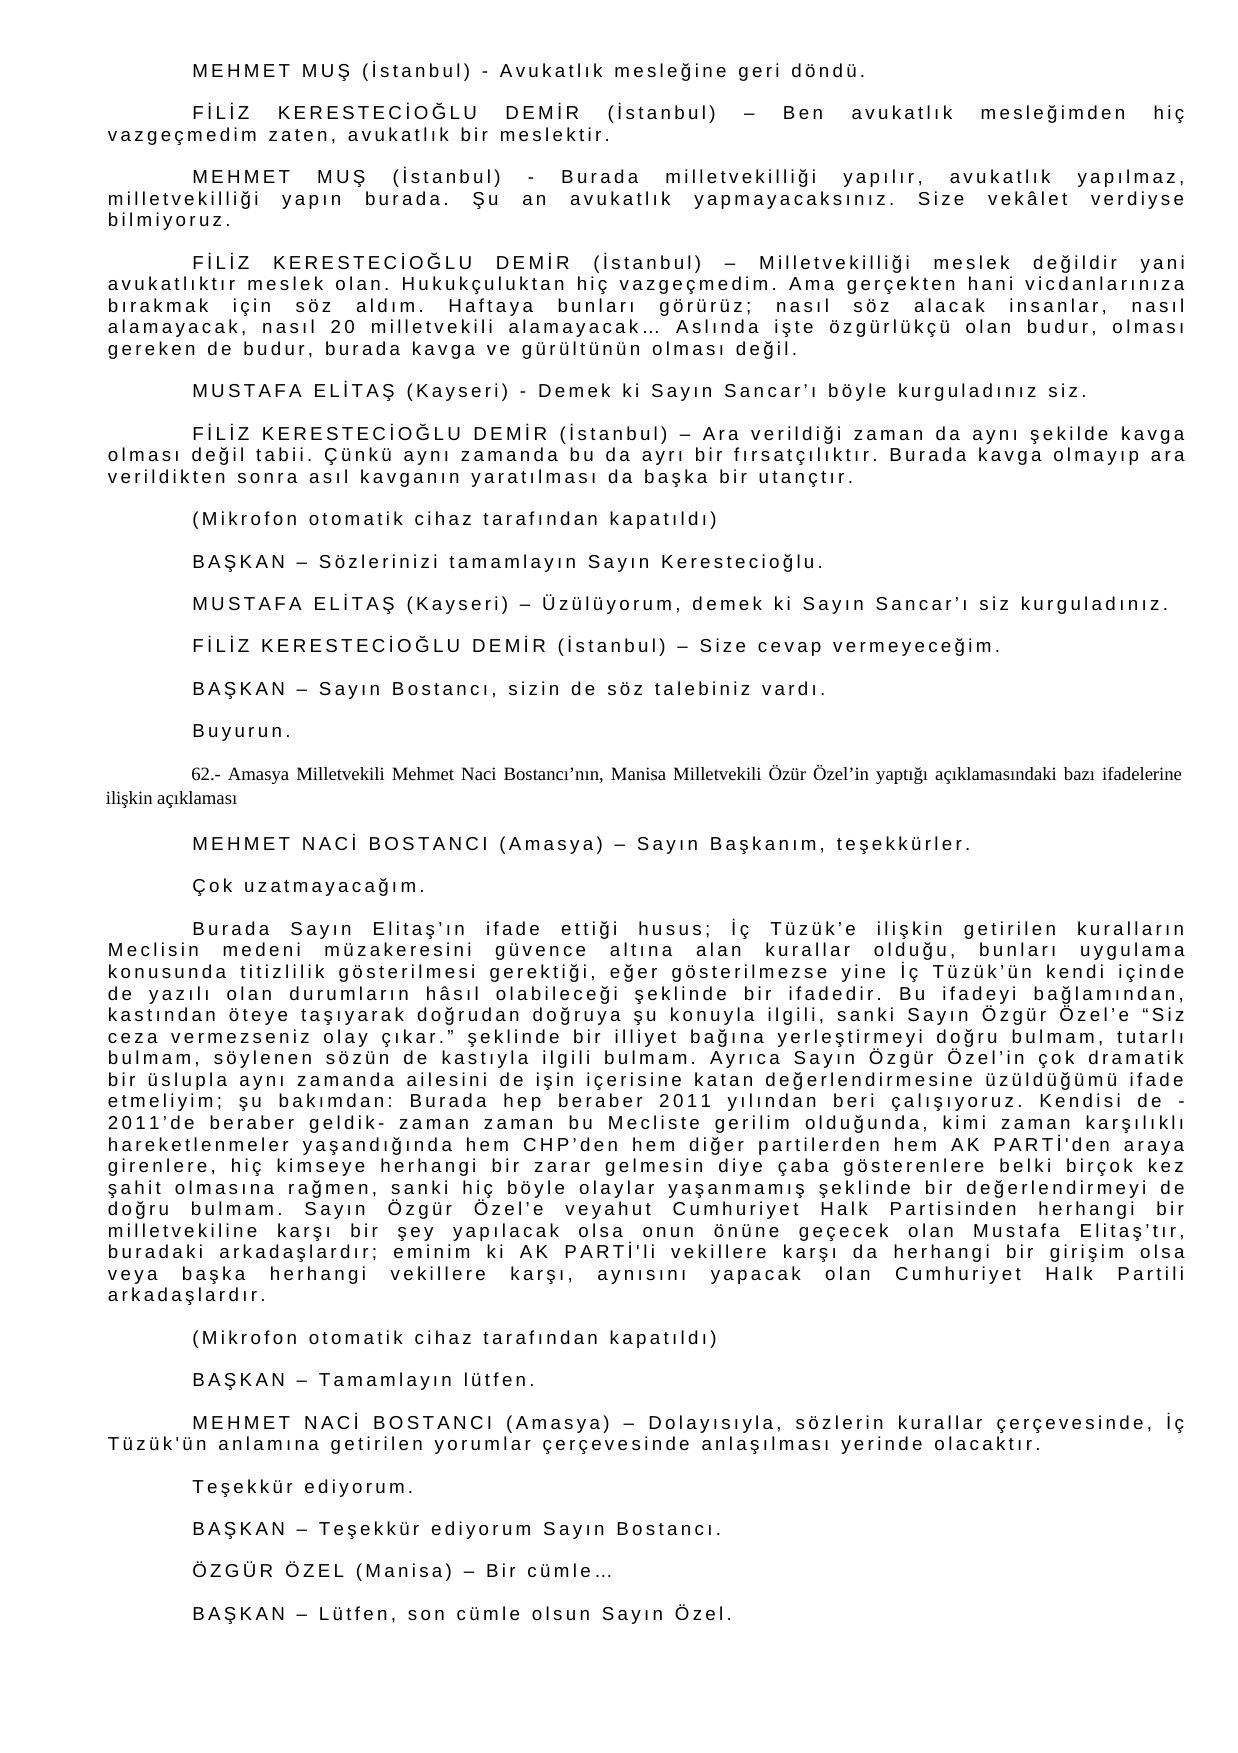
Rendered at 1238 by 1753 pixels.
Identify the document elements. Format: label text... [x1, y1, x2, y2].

text 62.- Amasya Milletvekili Mehmet Naci Bostancı’nın, Manisa Milletvekili Özür Özel’in yaptığı açıklamasındaki bazı ifadelerine ilişkin açıklaması [106, 762, 1184, 809]
text MEHMET NACİ BOSTANCI (Amasya) – Sayın Başkanım, teşekkürler. [108, 833, 1186, 854]
text FİLİZ KERESTECİOĞLU DEMİR (İstanbul) – Ara verildiği zaman da aynı şekilde kavga olması değil tabii. Çünkü aynı zamanda bu da ayrı bir fırsatçılıktır. Burada kavga olmayıp ara verildikten sonra asıl kavganın yaratılması da başka bir utançtır. [108, 423, 1186, 487]
text Burada Sayın Elitaş’ın ifade ettiği husus; İç Tüzük’e ilişkin getirilen kuralların Meclisin medeni müzakeresini güvence altına alan kurallar olduğu, bunları uygulama konusunda titizlilik gösterilmesi gerektiği, eğer gösterilmezse yine İç Tüzük’ün kendi içinde de yazılı olan durumların hâsıl olabileceği şeklinde bir ifadedir. Bu ifadeyi bağlamından, kastından öteye taşıyarak doğrudan doğruya şu konuyla ilgili, sanki Sayın Özgür Özel’e “Siz ceza vermezseniz olay çıkar.” şeklinde bir illiyet bağına yerleştirmeyi doğru bulmam, tutarlı bulmam, söylenen sözün de kastıyla ilgili bulmam. Ayrıca Sayın Özgür Özel’in çok dramatik bir üslupla aynı zamanda ailesini de işin içerisine katan değerlendirmesine üzüldüğümü ifade etmeliyim; şu bakımdan: Burada hep beraber 2011 yılından beri çalışıyoruz. Kendisi de -2011’de beraber geldik- zaman zaman bu Mecliste gerilim olduğunda, kimi zaman karşılıklı hareketlenmeler yaşandığında hem CHP’den hem diğer partilerden hem AK PARTİ'den araya girenlere, hiç kimseye herhangi bir zarar gelmesin diye çaba gösterenlere belki birçok kez şahit olmasına rağmen, sanki hiç böyle olaylar yaşanmamış şeklinde bir değerlendirmeyi de doğru bulmam. Sayın Özgür Özel’e veyahut Cumhuriyet Halk Partisinden herhangi bir milletvekiline karşı bir şey yapılacak olsa onun önüne geçecek olan Mustafa Elitaş’tır, buradaki arkadaşlardır; eminim ki AK PARTİ'li vekillere karşı da herhangi bir girişim olsa veya başka herhangi vekillere karşı, aynısını yapacak olan Cumhuriyet Halk Partili arkadaşlardır. [108, 918, 1186, 1306]
text MEHMET NACİ BOSTANCI (Amasya) – Dolayısıyla, sözlerin kurallar çerçevesinde, İç Tüzük'ün anlamına getirilen yorumlar çerçevesinde anlaşılması yerinde olacaktır. [108, 1411, 1186, 1454]
text BAŞKAN – Tamamlayın lütfen. [108, 1369, 1186, 1391]
text BAŞKAN – Sayın Bostancı, sizin de söz talebiniz vardı. [108, 678, 1186, 699]
text (Mikrofon otomatik cihaz tarafından kapatıldı) [108, 508, 1186, 530]
text ÖZGÜR ÖZEL (Manisa) – Bir cümle… [108, 1560, 1186, 1582]
text Çok uzatmayacağım. [108, 875, 1186, 897]
text Teşekkür ediyorum. [108, 1475, 1186, 1497]
text MUSTAFA ELİTAŞ (Kayseri) – Üzülüyorum, demek ki Sayın Sancar’ı siz kurguladınız. [108, 593, 1186, 614]
text MEHMET MUŞ (İstanbul) - Avukatlık mesleğine geri döndü. [108, 60, 1186, 81]
text Buyurun. [108, 720, 1186, 742]
text (Mikrofon otomatik cihaz tarafından kapatıldı) [108, 1327, 1186, 1348]
text BAŞKAN – Sözlerinizi tamamlayın Sayın Kerestecioğlu. [108, 551, 1186, 572]
text MEHMET MUŞ (İstanbul) - Burada milletvekilliği yapılır, avukatlık yapılmaz, milletvekilliği yapın burada. Şu an avukatlık yapmayacaksınız. Size vekâlet verdiyse bilmiyoruz. [108, 166, 1186, 231]
text MUSTAFA ELİTAŞ (Kayseri) - Demek ki Sayın Sancar’ı böyle kurguladınız siz. [108, 380, 1186, 402]
text BAŞKAN – Lütfen, son cümle olsun Sayın Özel. [108, 1603, 1186, 1624]
text FİLİZ KERESTECİOĞLU DEMİR (İstanbul) – Size cevap vermeyeceğim. [108, 635, 1186, 657]
text BAŞKAN – Teşekkür ediyorum Sayın Bostancı. [108, 1518, 1186, 1539]
text FİLİZ KERESTECİOĞLU DEMİR (İstanbul) – Milletvekilliği meslek değildir yani avukatlıktır meslek olan. Hukukçuluktan hiç vazgeçmedim. Ama gerçekten hani vicdanlarınıza bırakmak için söz aldım. Haftaya bunları görürüz; nasıl söz alacak insanlar, nasıl alamayacak, nasıl 20 milletvekili alamayacak… Aslında işte özgürlükçü olan budur, olması gereken de budur, burada kavga ve gürültünün olması değil. [108, 252, 1186, 359]
text FİLİZ KERESTECİOĞLU DEMİR (İstanbul) – Ben avukatlık mesleğimden hiç vazgeçmedim zaten, avukatlık bir meslektir. [108, 102, 1186, 145]
